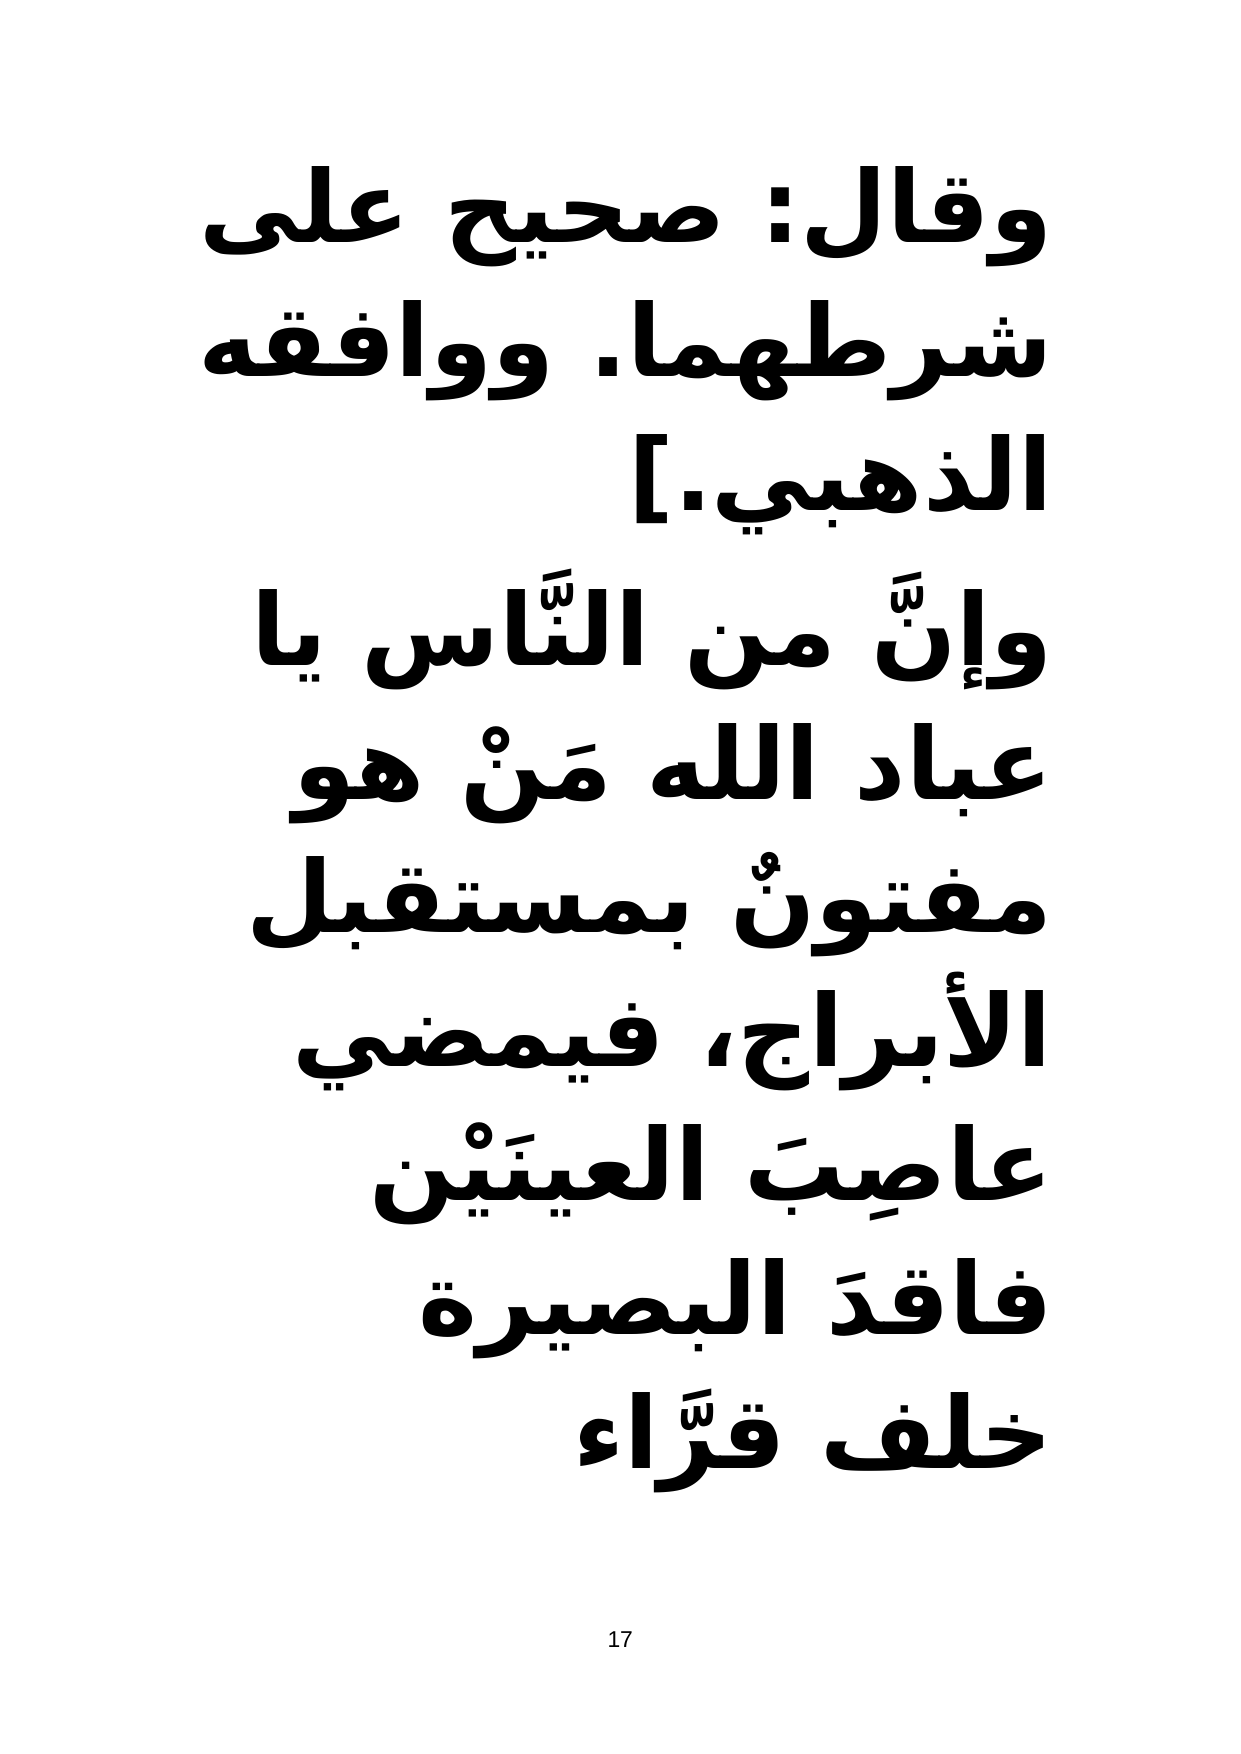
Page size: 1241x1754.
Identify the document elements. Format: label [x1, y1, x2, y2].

text [187, 572, 1053, 1492]
text [187, 150, 1053, 534]
